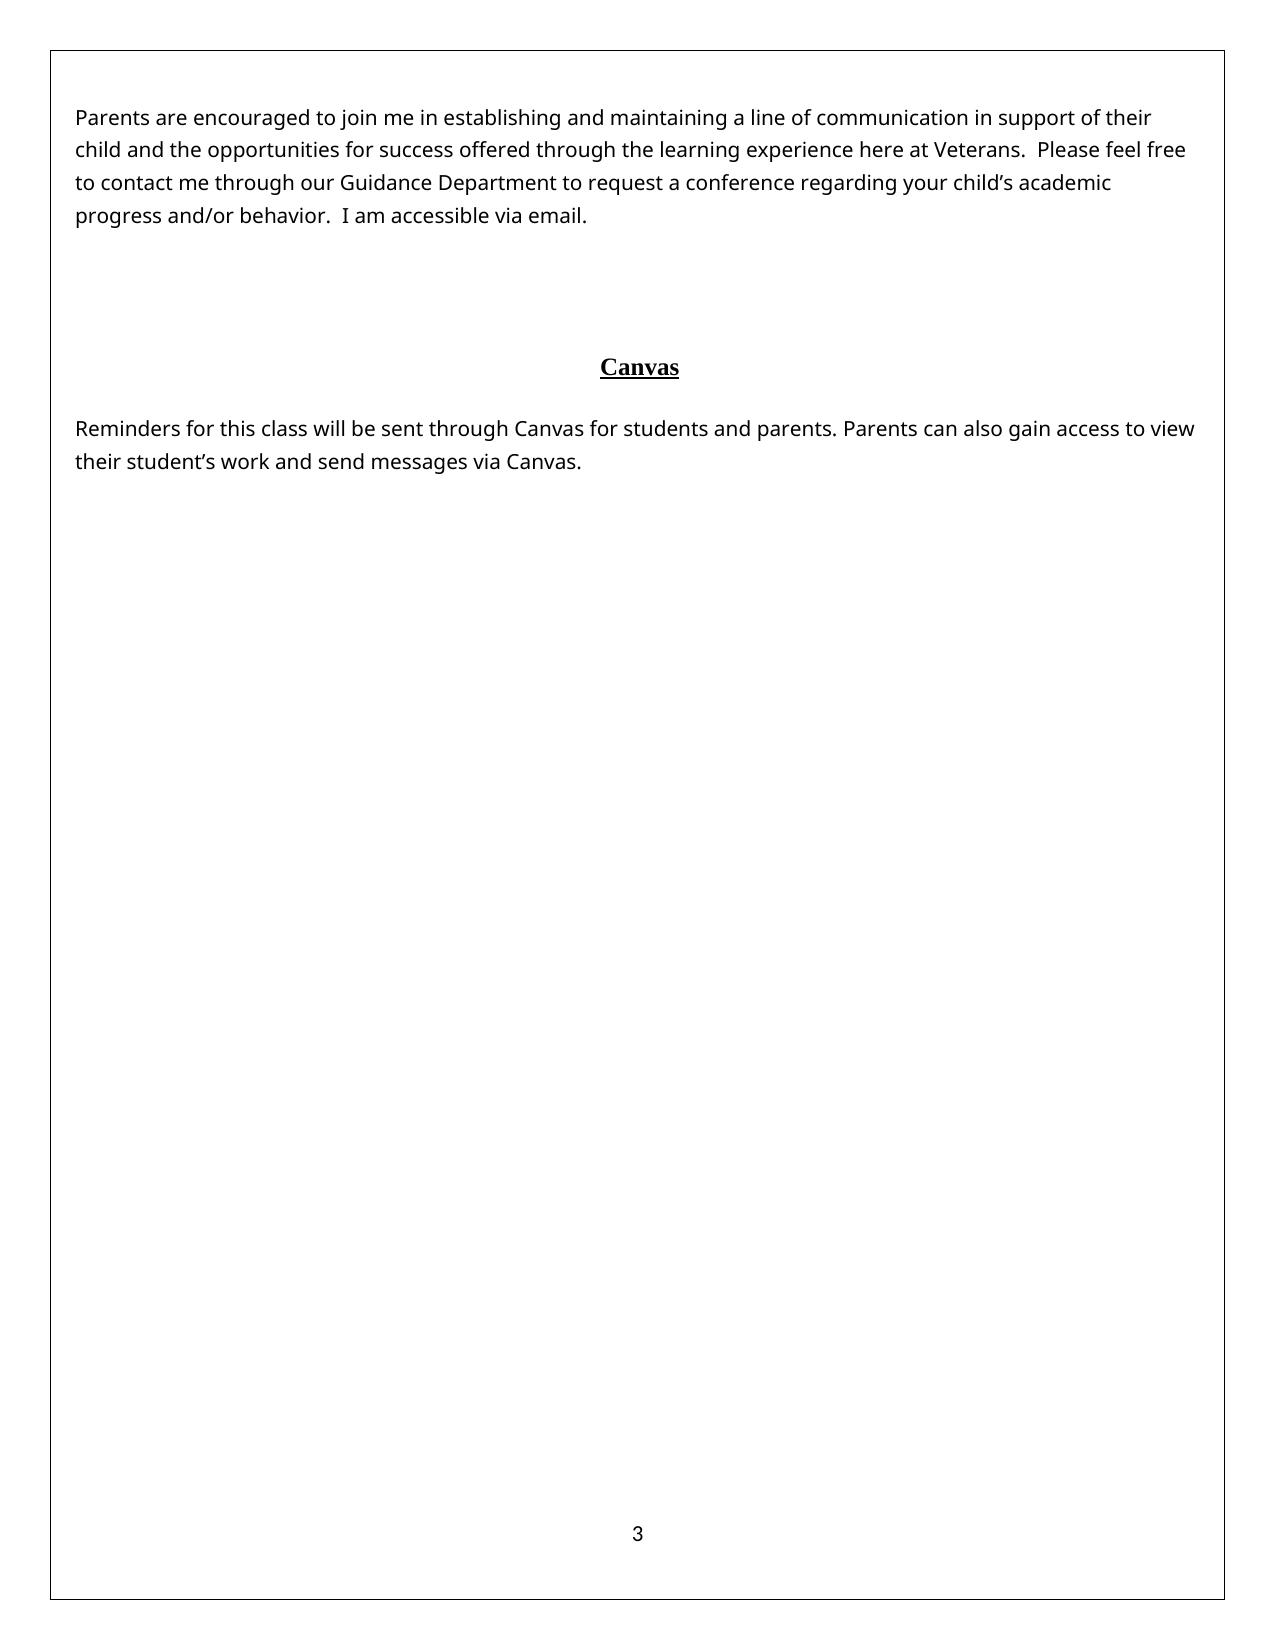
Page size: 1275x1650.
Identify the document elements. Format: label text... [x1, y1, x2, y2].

text Reminders for this class will be sent through Canvas for students and parents. Parents can also gain access to view their student’s work and send messages via Canvas. [75, 414, 1200, 476]
text Parents are encouraged to join me in establishing and maintaining a line of communication in support of their child and the opportunities for success offered through the learning experience here at Veterans. Please feel free to contact me through our Guidance Department to request a conference regarding your child’s academic progress and/or behavior. I am accessible via email. [75, 103, 1200, 229]
text Canvas [525, 352, 1200, 381]
